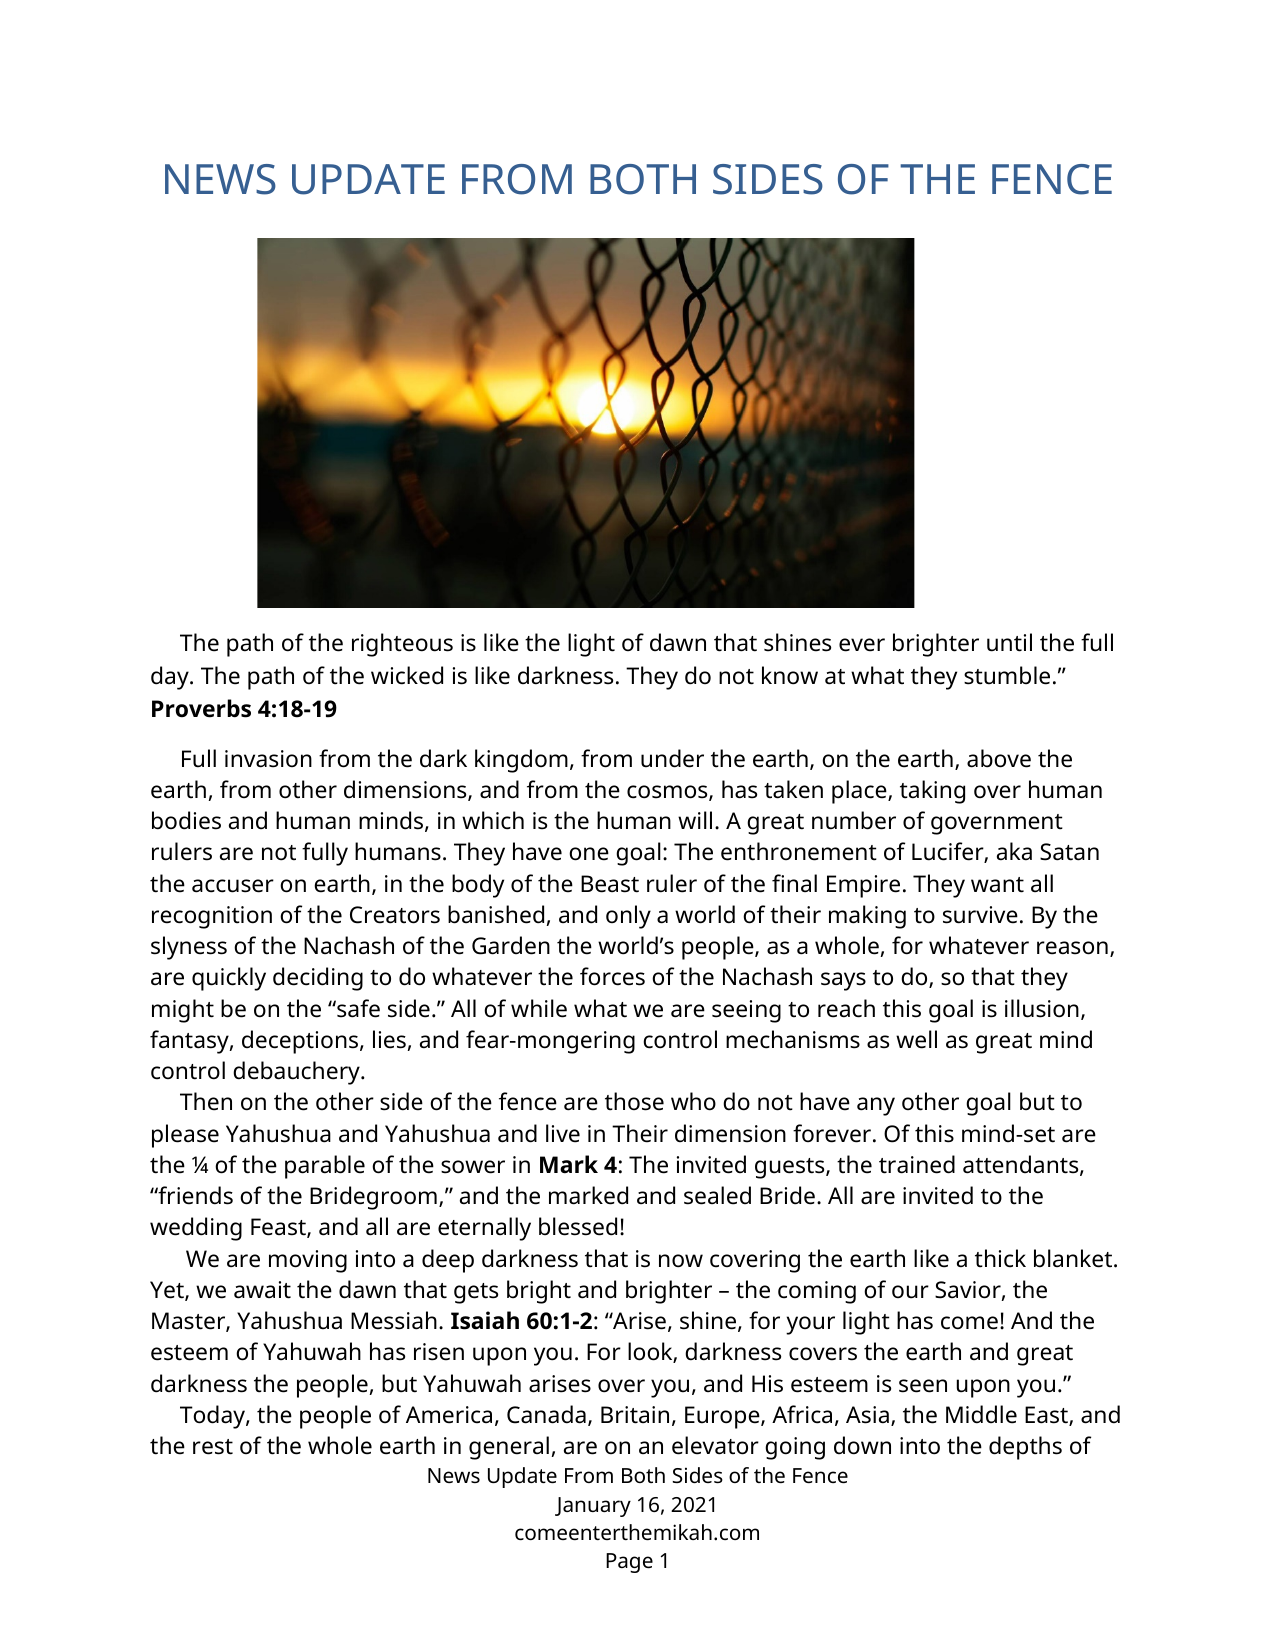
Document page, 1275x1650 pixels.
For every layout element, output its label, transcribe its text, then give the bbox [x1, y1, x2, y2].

text Then on the other side of the fence are those who do not have any other goal but to please Yahushua and Yahushua and live in Their dimension forever. Of this mind-set are the ¼ of the parable of the sower in Mark 4: The invited guests, the trained attendants, “friends of the Bridegroom,” and the marked and sealed Bride. All are invited to the wedding Feast, and all are eternally blessed! [150, 1086, 1125, 1242]
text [150, 1399, 1125, 1461]
text Full invasion from the dark kingdom, from under the earth, on the earth, above the earth, from other dimensions, and from the cosmos, has taken place, taking over human bodies and human minds, in which is the human will. A great number of government rulers are not fully humans. They have one goal: The enthronement of Lucifer, aka Satan the accuser on earth, in the body of the Beast ruler of the final Empire. They want all recognition of the Creators banished, and only a world of their making to survive. By the slyness of the Nachash of the Garden the world’s people, as a whole, for whatever reason, are quickly deciding to do whatever the forces of the Nachash says to do, so that they might be on the “safe side.” All of while what we are seeing to reach this goal is illusion, fantasy, deceptions, lies, and fear-mongering control mechanisms as well as great mind control debauchery. [150, 742, 1125, 1086]
text We are moving into a deep darkness that is now covering the earth like a thick blanket. Yet, we await the dawn that gets bright and brighter – the coming of our Savior, the Master, Yahushua Messiah. Isaiah 60:1-2: “Arise, shine, for your light has come! And the esteem of Yahuwah has risen upon you. For look, darkness covers the earth and great darkness the people, but Yahuwah arises over you, and His esteem is seen upon you.” [150, 1242, 1125, 1399]
picture [257, 238, 915, 608]
text The path of the righteous is like the light of dawn that shines ever brighter until the full day. The path of the wicked is like darkness. They do not know at what they stumble.” Proverbs 4:18-19 [150, 626, 1125, 724]
text NEWS UPDATE FROM BOTH SIDES OF THE FENCE [150, 150, 1125, 207]
